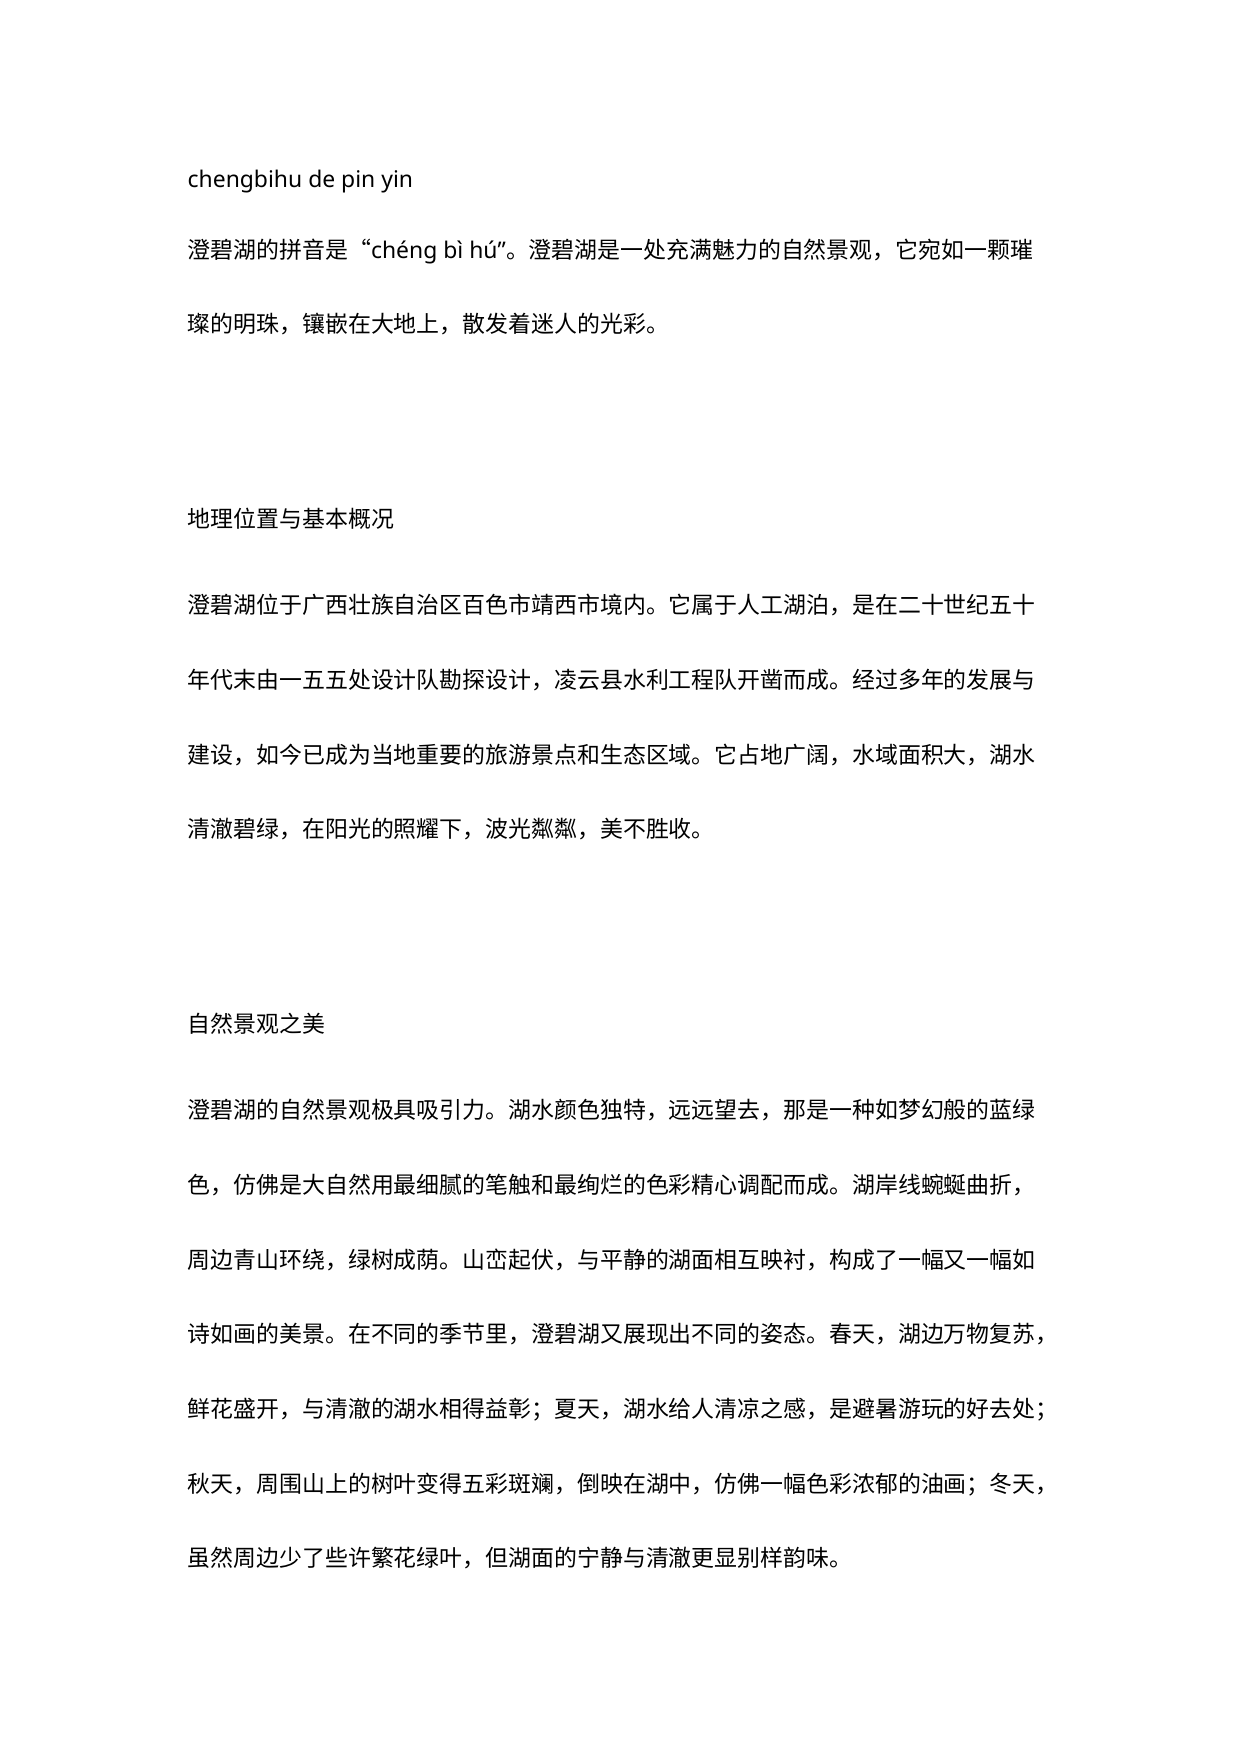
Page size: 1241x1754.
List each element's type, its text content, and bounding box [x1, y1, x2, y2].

text 澄碧湖的自然景观极具吸引力。湖水颜色独特，远远望去，那是一种如梦幻般的蓝绿色，仿佛是大自然用最细腻的笔触和最绚烂的色彩精心调配而成。湖岸线蜿蜒曲折，周边青山环绕，绿树成荫。山峦起伏，与平静的湖面相互映衬，构成了一幅又一幅如诗如画的美景。在不同的季节里，澄碧湖又展现出不同的姿态。春天，湖边万物复苏，鲜花盛开，与清澈的湖水相得益彰；夏天，湖水给人清凉之感，是避暑游玩的好去处；秋天，周围山上的树叶变得五彩斑斓，倒映在湖中，仿佛一幅色彩浓郁的油画；冬天，虽然周边少了些许繁花绿叶，但湖面的宁静与清澈更显别样韵味。 [187, 1076, 1053, 1589]
text 地理位置与基本概况 [187, 485, 1053, 550]
text chengbihu de pin yin [187, 162, 1053, 194]
text 澄碧湖位于广西壮族自治区百色市靖西市境内。它属于人工湖泊，是在二十世纪五十年代末由一五五处设计队勘探设计，凌云县水利工程队开凿而成。经过多年的发展与建设，如今已成为当地重要的旅游景点和生态区域。它占地广阔，水域面积大，湖水清澈碧绿，在阳光的照耀下，波光粼粼，美不胜收。 [187, 571, 1053, 860]
text 澄碧湖的拼音是“chéng bì hú”。澄碧湖是一处充满魅力的自然景观，它宛如一颗璀璨的明珠，镶嵌在大地上，散发着迷人的光彩。 [187, 216, 1053, 356]
text 自然景观之美 [187, 990, 1053, 1055]
